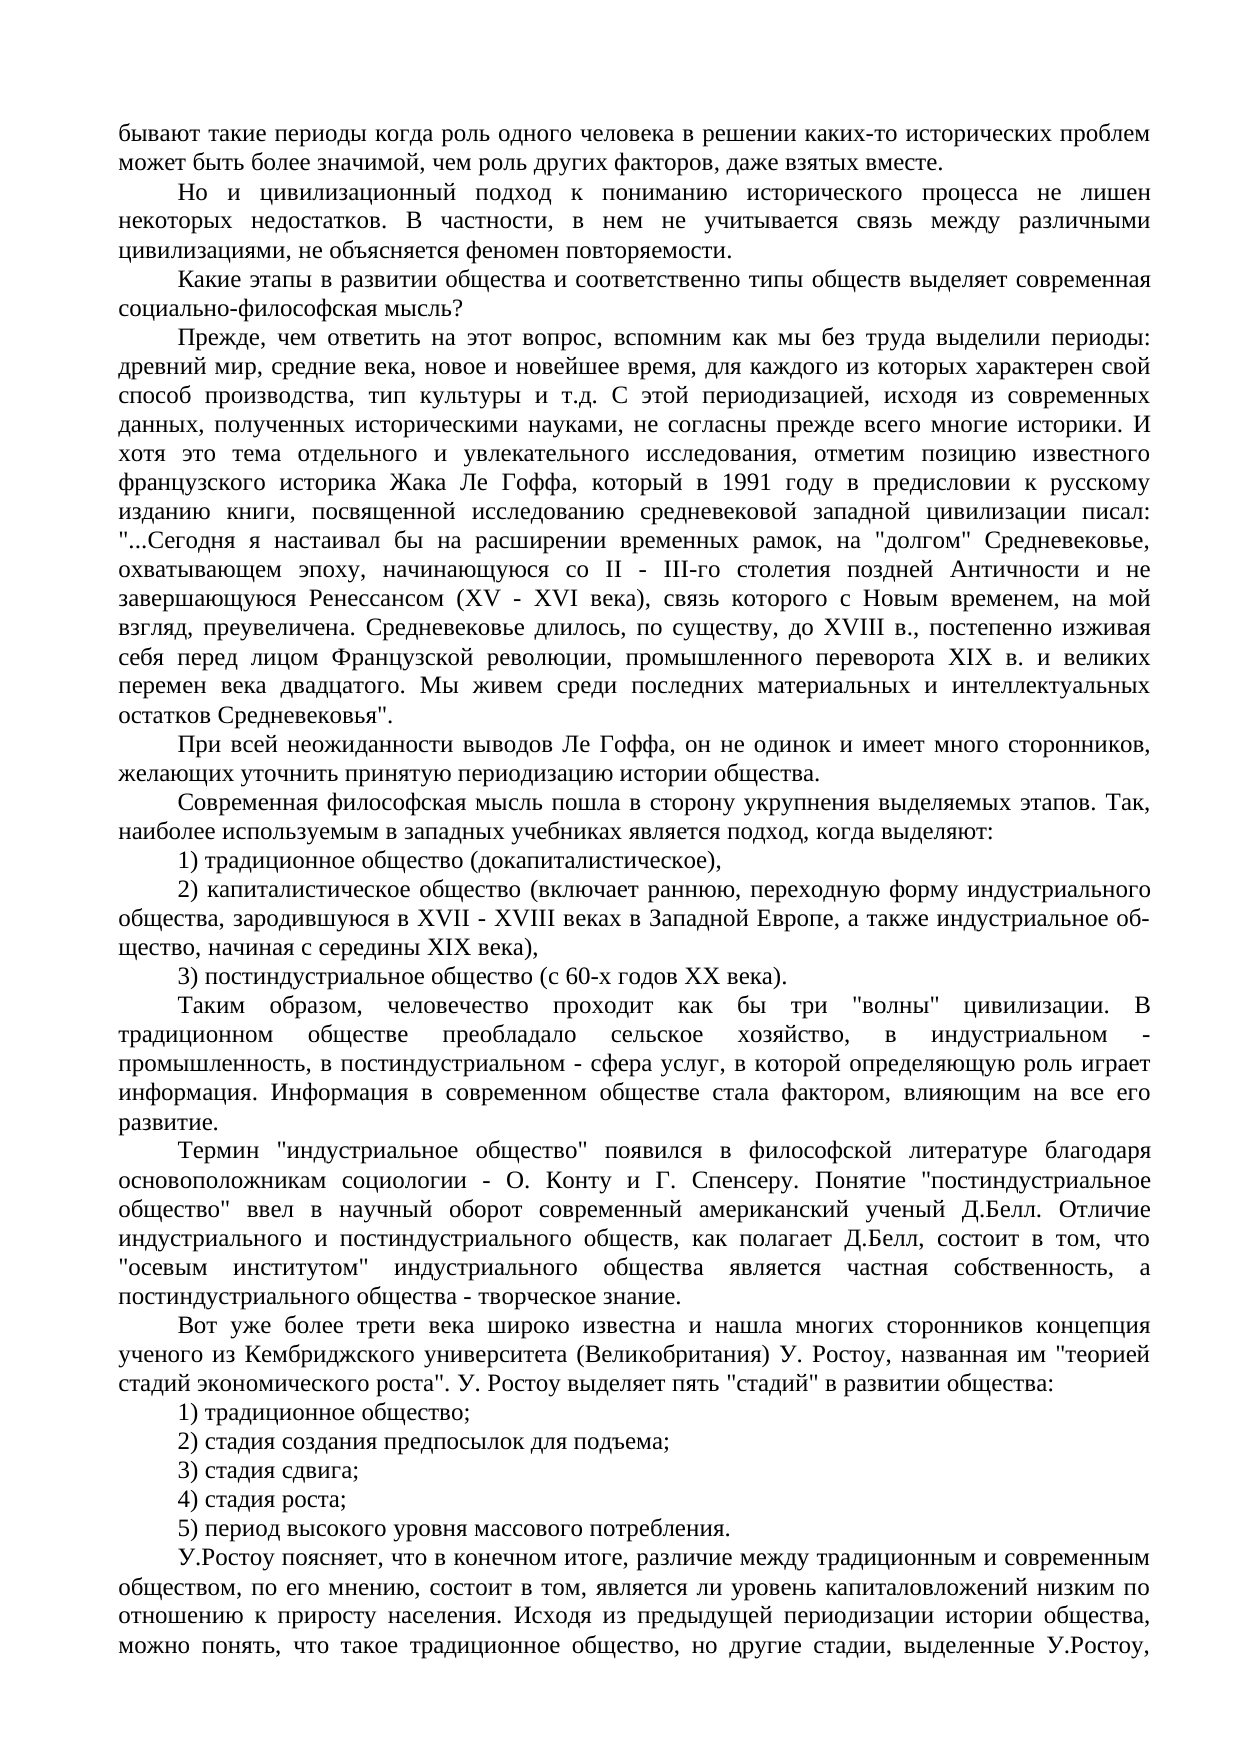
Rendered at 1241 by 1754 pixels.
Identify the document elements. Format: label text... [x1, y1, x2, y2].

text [118, 118, 1152, 176]
text 1) традиционное общество (докапиталистическое), [118, 845, 1152, 874]
text 4) стадия роста; [118, 1484, 1152, 1513]
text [118, 1542, 1152, 1658]
text При всей неожиданности выводов Ле Гоффа, он не одинок и имеет много сторонников, желающих уточнить принятую периодизацию истории общества. [118, 728, 1152, 787]
text Таким образом, человечество проходит как бы три "волны" цивилизации. В традиционном обществе преобладало сельское хозяйство, в индустриальном - промышленность, в постиндустриальном - сфера услуг, в которой определяющую роль играет информация. Информация в современном обществе стала фактором, влияющим на все его развитие. [118, 990, 1152, 1135]
text Прежде, чем ответить на этот вопрос, вспомним как мы без труда выделили периоды: древний мир, средние века, новое и новейшее время, для каждого из которых характерен свой способ производства, тип культуры и т.д. С этой периодизацией, исходя из современных данных, полученных историческими науками, не согласны прежде всего многие историки. И хотя это тема отдельного и увлекательного исследования, отметим позицию известного французского историка Жака Ле Гоффа, который в 1991 году в предисловии к русскому изданию книги, посвященной исследованию средневековой западной цивилизации писал: "...Сегодня я настаивал бы на расширении временных рамок, на "долгом" Средневековье, охватывающем эпоху, начинающуюся со II - III-го столетия поздней Античности и не завершающуюся Ренессансом (XV - XVI века), связь которого с Новым временем, на мой взгляд, преувеличена. Средневековье длилось, по существу, до XVIII в., постепенно изживая себя перед лицом Французской революции, промышленного переворота XIX в. и великих перемен века двадцатого. Мы живем среди последних материальных и интеллектуальных остатков Средневековья". [118, 322, 1152, 728]
text 2) стадия создания предпосылок для подъема; [118, 1426, 1152, 1455]
text Но и цивилизационный подход к пониманию исторического процесса не лишен некоторых недостатков. В частности, в нем не учитывается связь между различными цивилизациями, не объясняется феномен повторяемости. [118, 176, 1152, 263]
text 3) постиндустриальное общество (с 60-х годов ХХ века). [118, 961, 1152, 990]
text 3) стадия сдвига; [118, 1455, 1152, 1484]
text Какие этапы в развитии общества и соответственно типы обществ выделяет современная социально-философская мысль? [118, 263, 1152, 322]
text Современная философская мысль пошла в сторону укрупнения выделяемых этапов. Так, наиболее используемым в западных учебниках является подход, когда выделяют: [118, 787, 1152, 845]
text 5) период высокого уровня массового потребления. [118, 1513, 1152, 1542]
text Вот уже более трети века широко известна и нашла многих сторонников концепция ученого из Кембриджского университета (Великобритания) У. Ростоу, названная им "теорией стадий экономического роста". У. Ростоу выделяет пять "стадий" в развитии общества: [118, 1310, 1152, 1397]
text Термин "индустриальное общество" появился в философской литературе благодаря основоположникам социологии - О. Конту и Г. Спенсеру. Понятие "постиндустриальное общество" ввел в научный оборот современный американский ученый Д.Белл. Отличие индустриального и постиндустриального обществ, как полагает Д.Белл, состоит в том, что "осевым институтом" индустриального общества является частная собственность, а постиндустриального общества - творческое знание. [118, 1135, 1152, 1310]
text 2) капиталистическое общество (включает раннюю, переходную форму индустриального общества, зародившуюся в XVII - XVIII веках в Западной Европе, а также индустриальное об- щество, начиная с середины XIX века), [118, 874, 1152, 961]
text 1) традиционное общество; [118, 1397, 1152, 1426]
